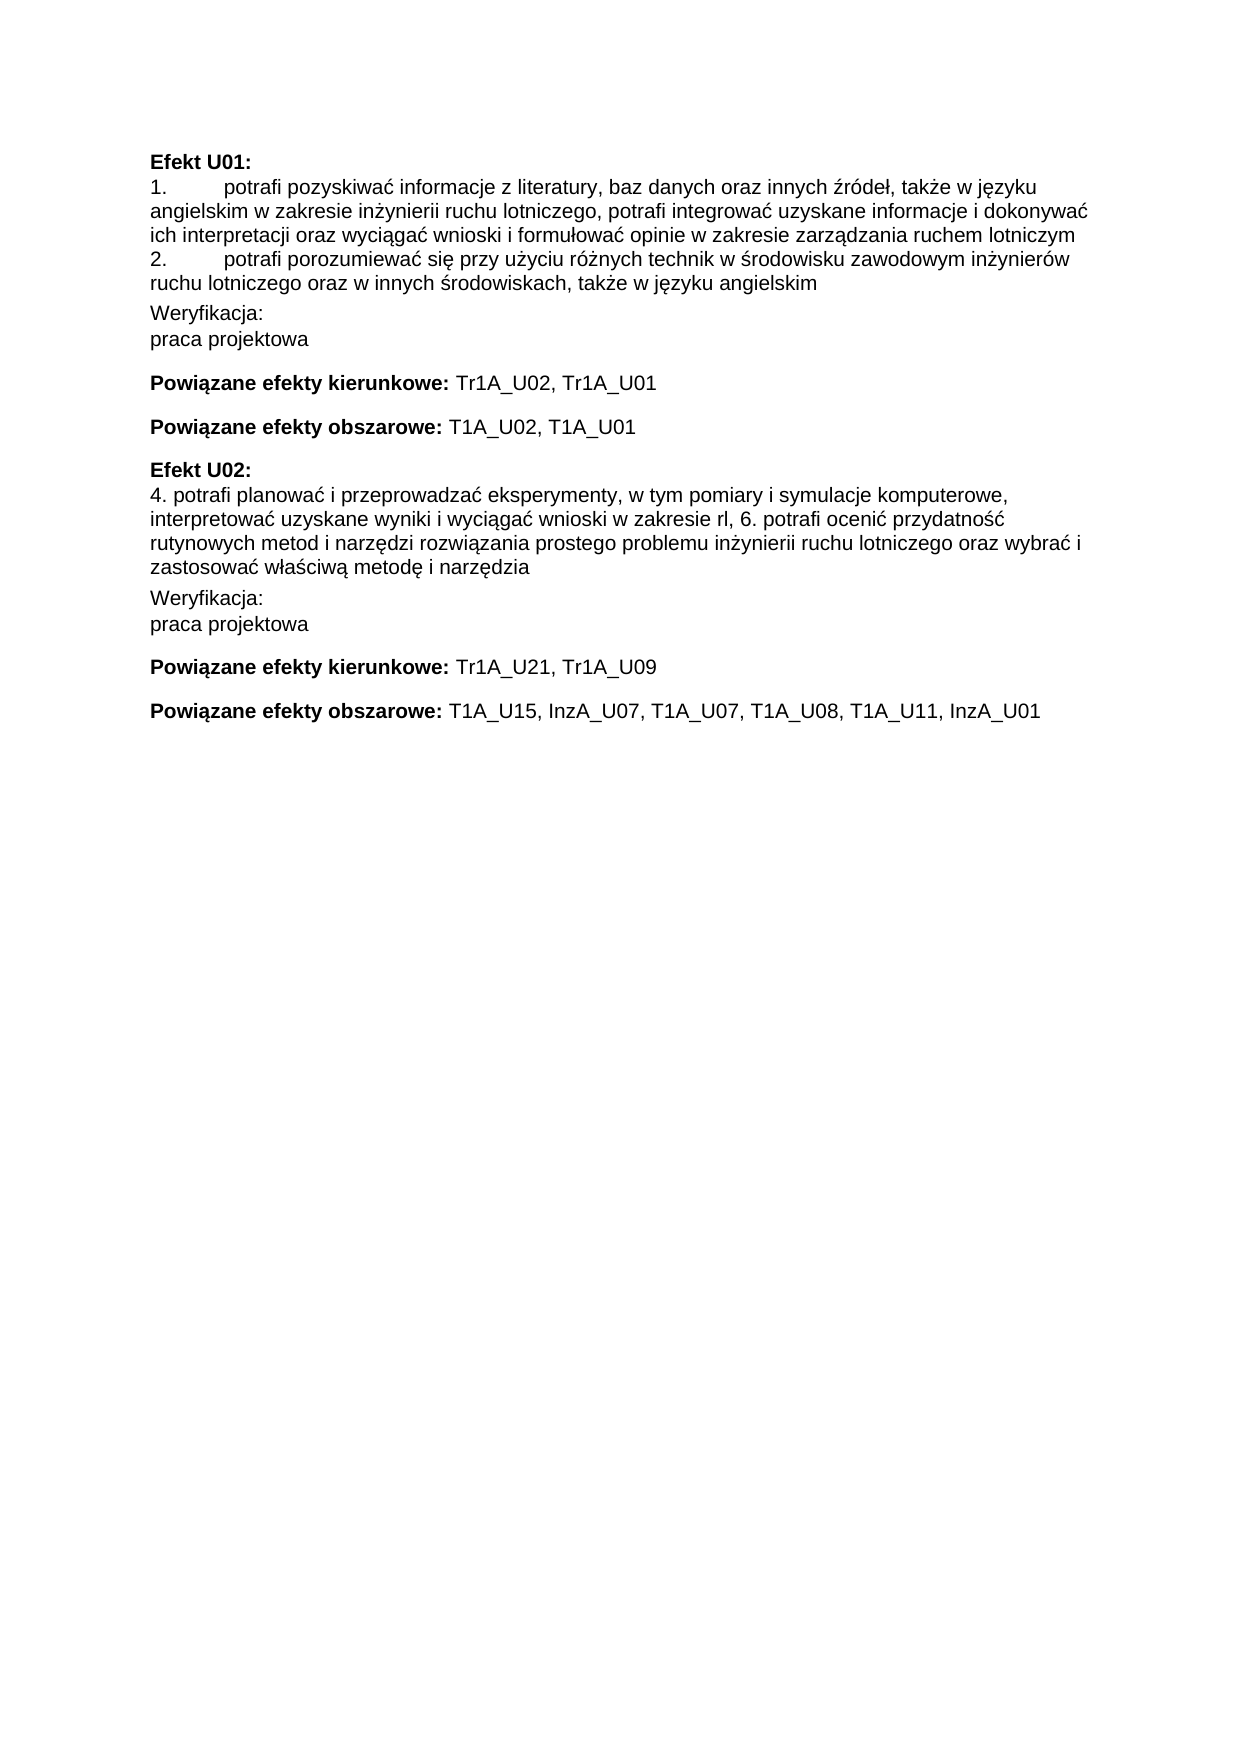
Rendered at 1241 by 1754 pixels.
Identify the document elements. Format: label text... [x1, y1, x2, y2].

text Weryfikacja: [150, 301, 1090, 325]
text Powiązane efekty obszarowe: T1A_U15, InzA_U07, T1A_U07, T1A_U08, T1A_U11, InzA_U01 [150, 699, 1090, 723]
text praca projektowa [150, 611, 1090, 635]
text 1. potrafi pozyskiwać informacje z literatury, baz danych oraz innych źródeł, także w języku angielskim w zakresie inżynierii ruchu lotniczego, potrafi integrować uzyskane informacje i dokonywać ich interpretacji oraz wyciągać wnioski i formułować opinie w zakresie zarządzania ruchem lotniczym 2. potrafi porozumiewać się przy użyciu różnych technik w środowisku zawodowym inżynierów ruchu lotniczego oraz w innych środowiskach, także w języku angielskim [150, 175, 1090, 295]
text praca projektowa [150, 327, 1090, 351]
text Powiązane efekty obszarowe: T1A_U02, T1A_U01 [150, 414, 1090, 438]
text Efekt U02: [150, 458, 1090, 482]
text Powiązane efekty kierunkowe: Tr1A_U02, Tr1A_U01 [150, 371, 1090, 395]
text Weryfikacja: [150, 585, 1090, 609]
text Powiązane efekty kierunkowe: Tr1A_U21, Tr1A_U09 [150, 655, 1090, 679]
text 4. potrafi planować i przeprowadzać eksperymenty, w tym pomiary i symulacje komputerowe, interpretować uzyskane wyniki i wyciągać wnioski w zakresie rl, 6. potrafi ocenić przydatność rutynowych metod i narzędzi rozwiązania prostego problemu inżynierii ruchu lotniczego oraz wybrać i zastosować właściwą metodę i narzędzia [150, 483, 1090, 579]
text Efekt U01: [150, 150, 1090, 174]
